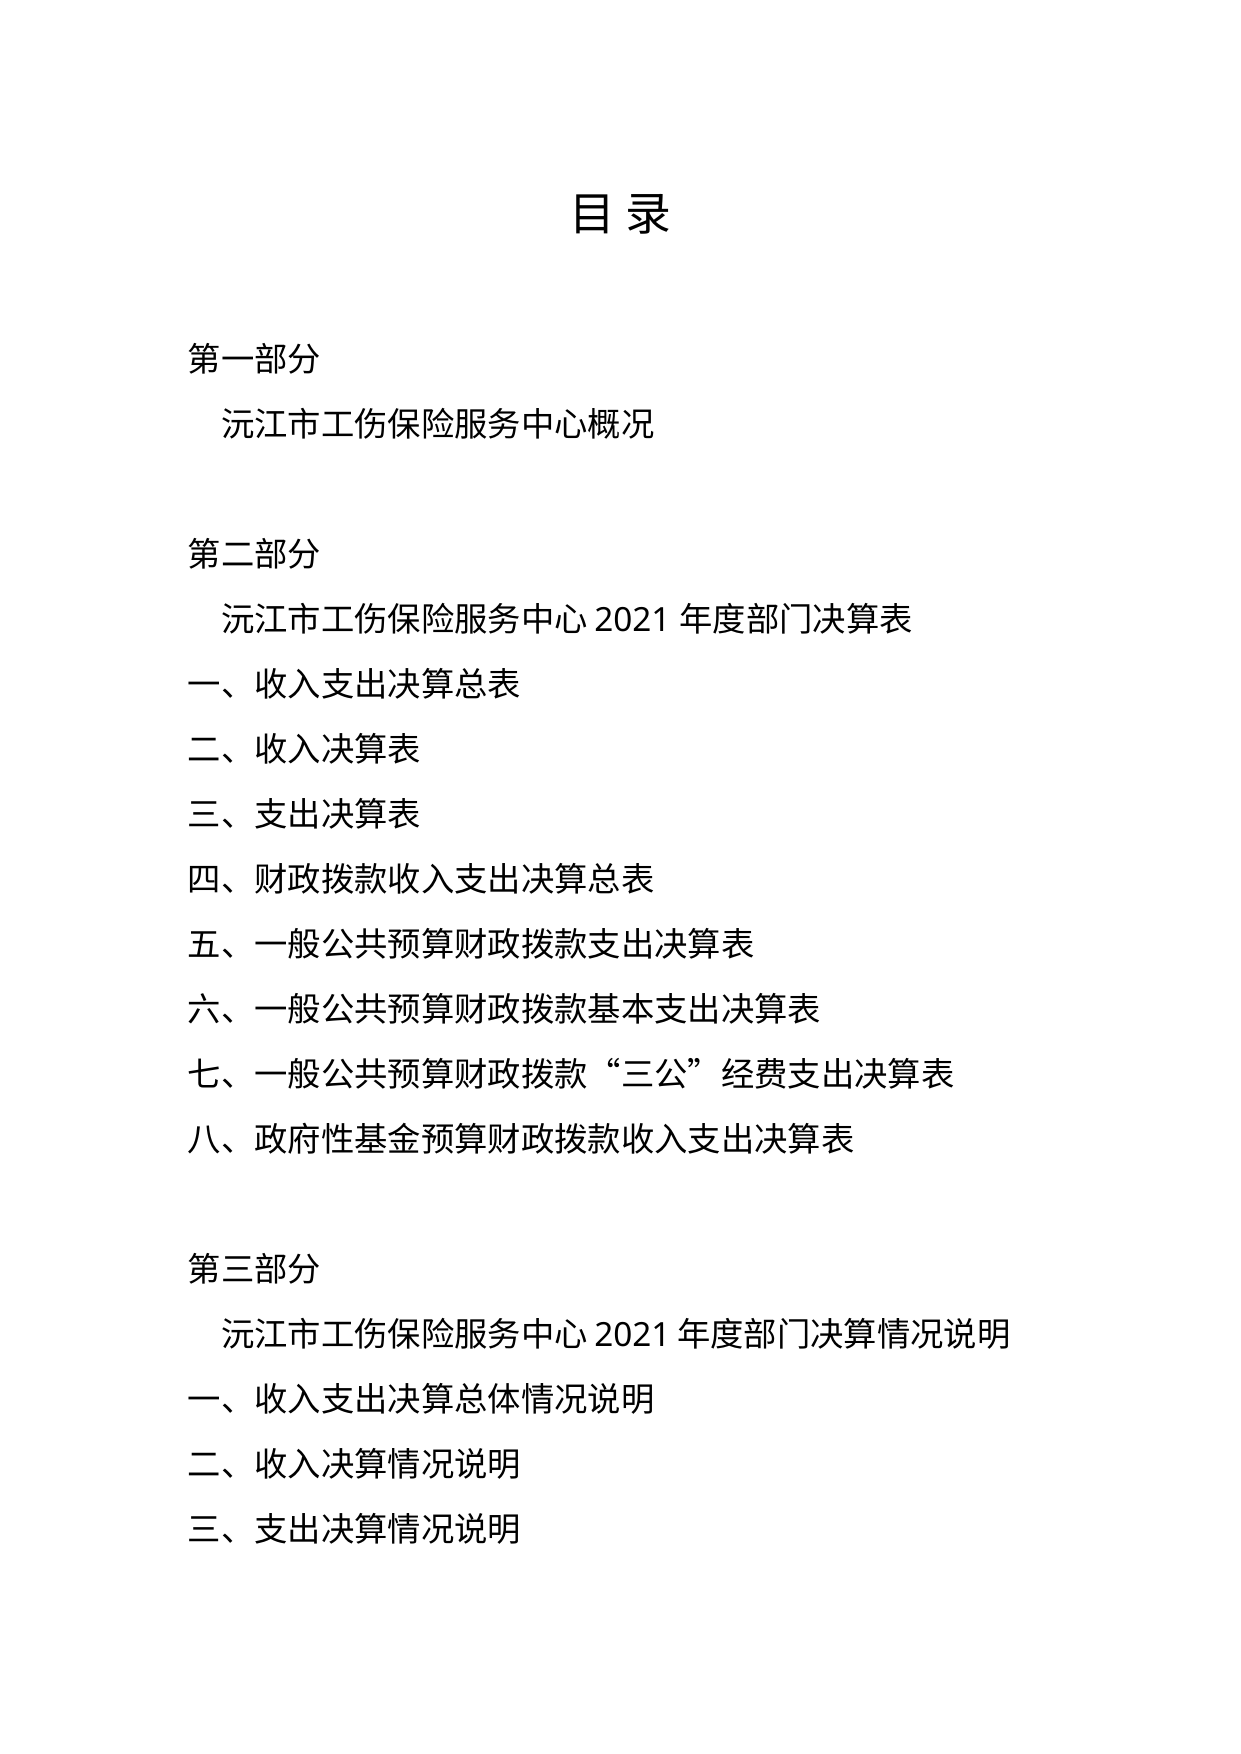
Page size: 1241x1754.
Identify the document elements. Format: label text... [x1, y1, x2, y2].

text 沅江市工伤保险服务中心2021 年度部门决算表 [187, 584, 1053, 649]
text 二、收入决算表 [187, 714, 1053, 779]
text 六、一般公共预算财政拨款基本支出决算表 [187, 974, 1053, 1039]
text 一、收入支出决算总体情况说明 [187, 1364, 1053, 1429]
text 一、收入支出决算总表 [187, 649, 1053, 714]
text 八、政府性基金预算财政拨款收入支出决算表 [187, 1104, 1053, 1169]
text 第三部分 [187, 1234, 1053, 1299]
text 三、支出决算表 [187, 779, 1053, 844]
text 七、一般公共预算财政拨款“三公”经费支出决算表 [187, 1039, 1053, 1104]
text 目 录 [187, 162, 1053, 259]
text 第二部分 [187, 519, 1053, 584]
text 沅江市工伤保险服务中心2021年度部门决算情况说明 [187, 1299, 1053, 1364]
text 第一部分 [187, 324, 1053, 389]
text 二、收入决算情况说明 [187, 1429, 1053, 1494]
text 四、财政拨款收入支出决算总表 [187, 844, 1053, 909]
text 沅江市工伤保险服务中心概况 [187, 389, 1053, 454]
text 三、支出决算情况说明 [187, 1494, 1053, 1559]
text 五、一般公共预算财政拨款支出决算表 [187, 909, 1053, 974]
